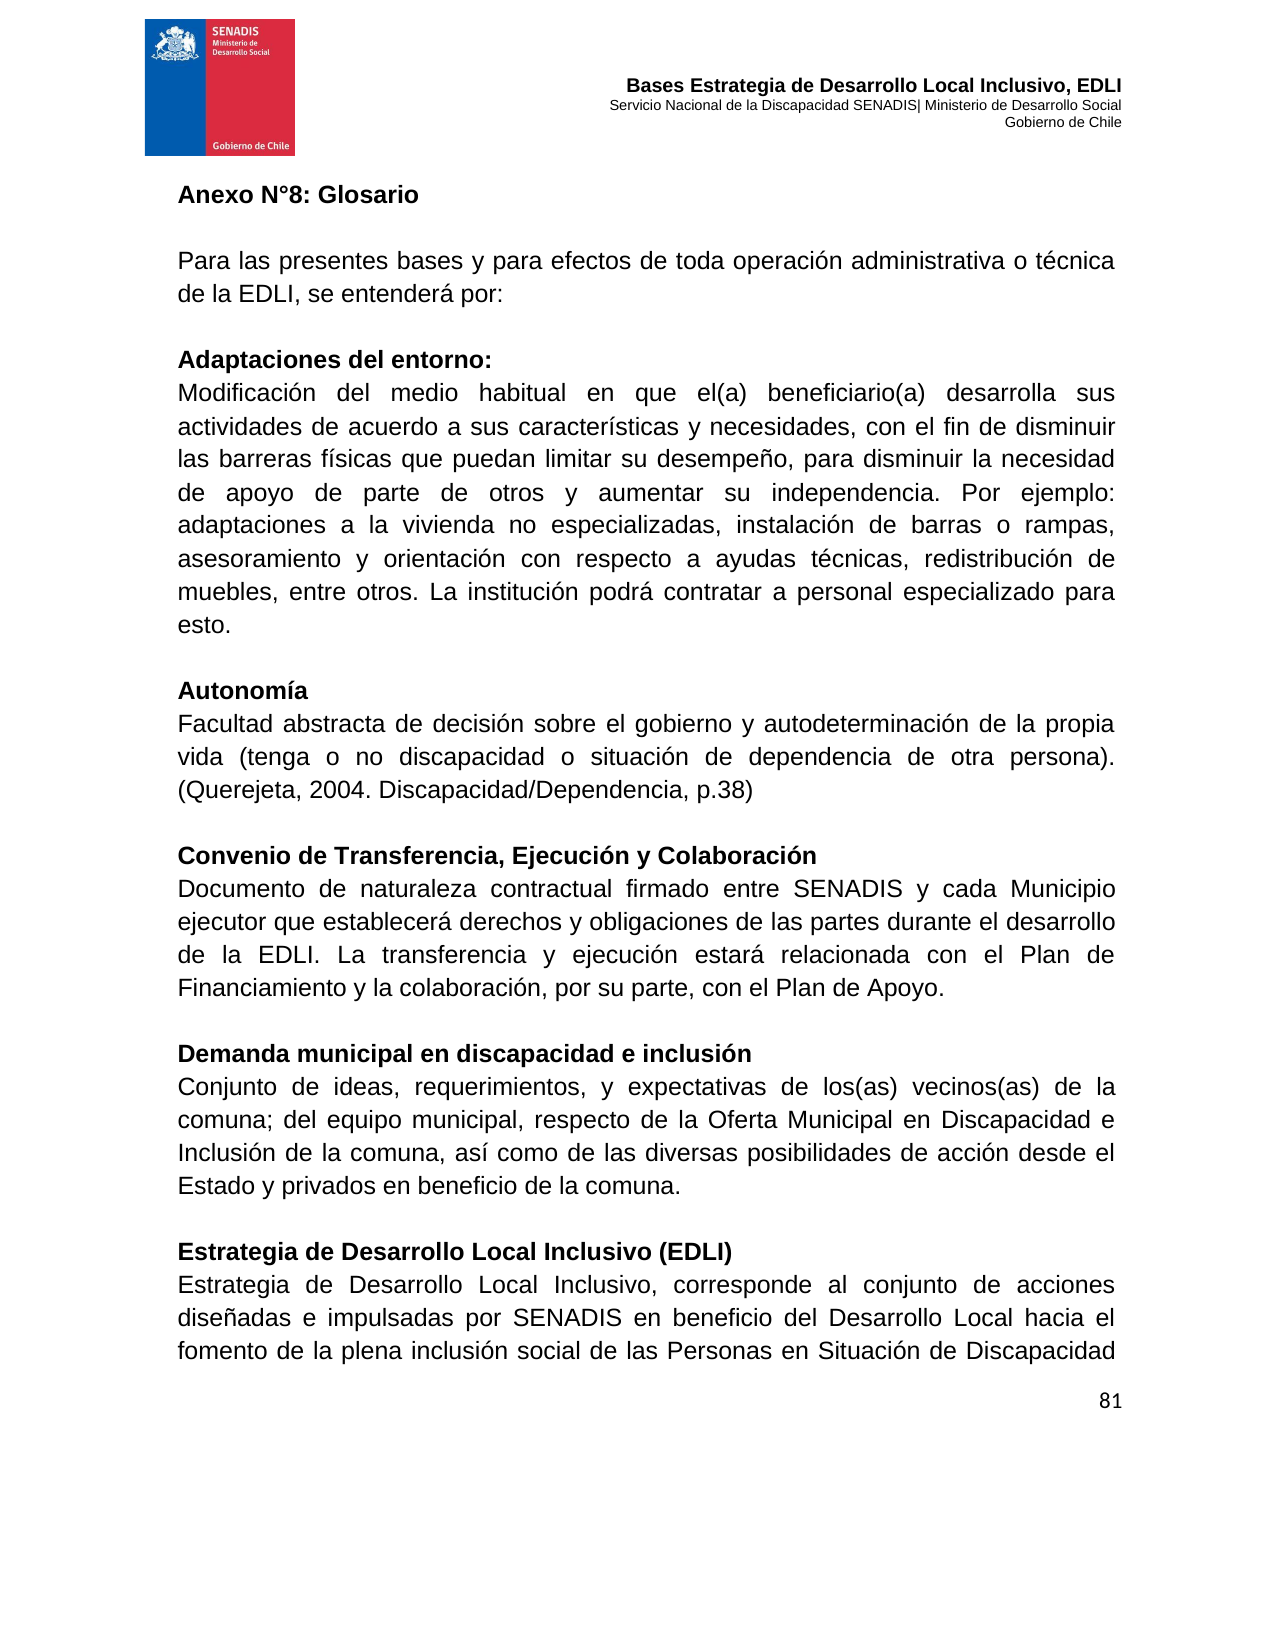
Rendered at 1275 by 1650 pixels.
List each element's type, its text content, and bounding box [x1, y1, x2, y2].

subtitle Anexo N°8: Glosario [177, 180, 1122, 209]
text Estrategia de Desarrollo Local Inclusivo (EDLI) [177, 1237, 1117, 1266]
text Demanda municipal en discapacidad e inclusión [177, 1039, 1117, 1068]
text Convenio de Transferencia, Ejecución y Colaboración [177, 841, 1117, 869]
text Adaptaciones del entorno: [177, 345, 1117, 374]
text Modificación del medio habitual en que el(a) beneficiario(a) desarrolla sus actividades de acuerdo a sus características y necesidades, con el fin de disminuir las barreras físicas que puedan limitar su desempeño, para disminuir la necesidad de apoyo de parte de otros y aumentar su independencia. Por ejemplo: adaptaciones a la vivienda no especializadas, instalación de barras o rampas, asesoramiento y orientación con respecto a ayudas técnicas, redistribución de muebles, entre otros. La institución podrá contratar a personal especializado para esto. [177, 378, 1117, 638]
picture [144, 19, 295, 156]
text Para las presentes bases y para efectos de toda operación administrativa o técnica de la EDLI, se entenderá por: [177, 246, 1117, 308]
text Autonomía [177, 676, 1117, 704]
text Conjunto de ideas, requerimientos, y expectativas de los(as) vecinos(as) de la comuna; del equipo municipal, respecto de la Oferta Municipal en Discapacidad e Inclusión de la comuna, así como de las diversas posibilidades de acción desde el Estado y privados en beneficio de la comuna. [177, 1072, 1117, 1200]
text Facultad abstracta de decisión sobre el gobierno y autodeterminación de la propia vida (tenga o no discapacidad o situación de dependencia de otra persona). (Querejeta, 2004. Discapacidad/Dependencia, p.38) [177, 709, 1117, 803]
text Documento de naturaleza contractual firmado entre SENADIS y cada Municipio ejecutor que establecerá derechos y obligaciones de las partes durante el desarrollo de la EDLI. La transferencia y ejecución estará relacionada con el Plan de Financiamiento y la colaboración, por su parte, con el Plan de Apoyo. [177, 874, 1117, 1002]
